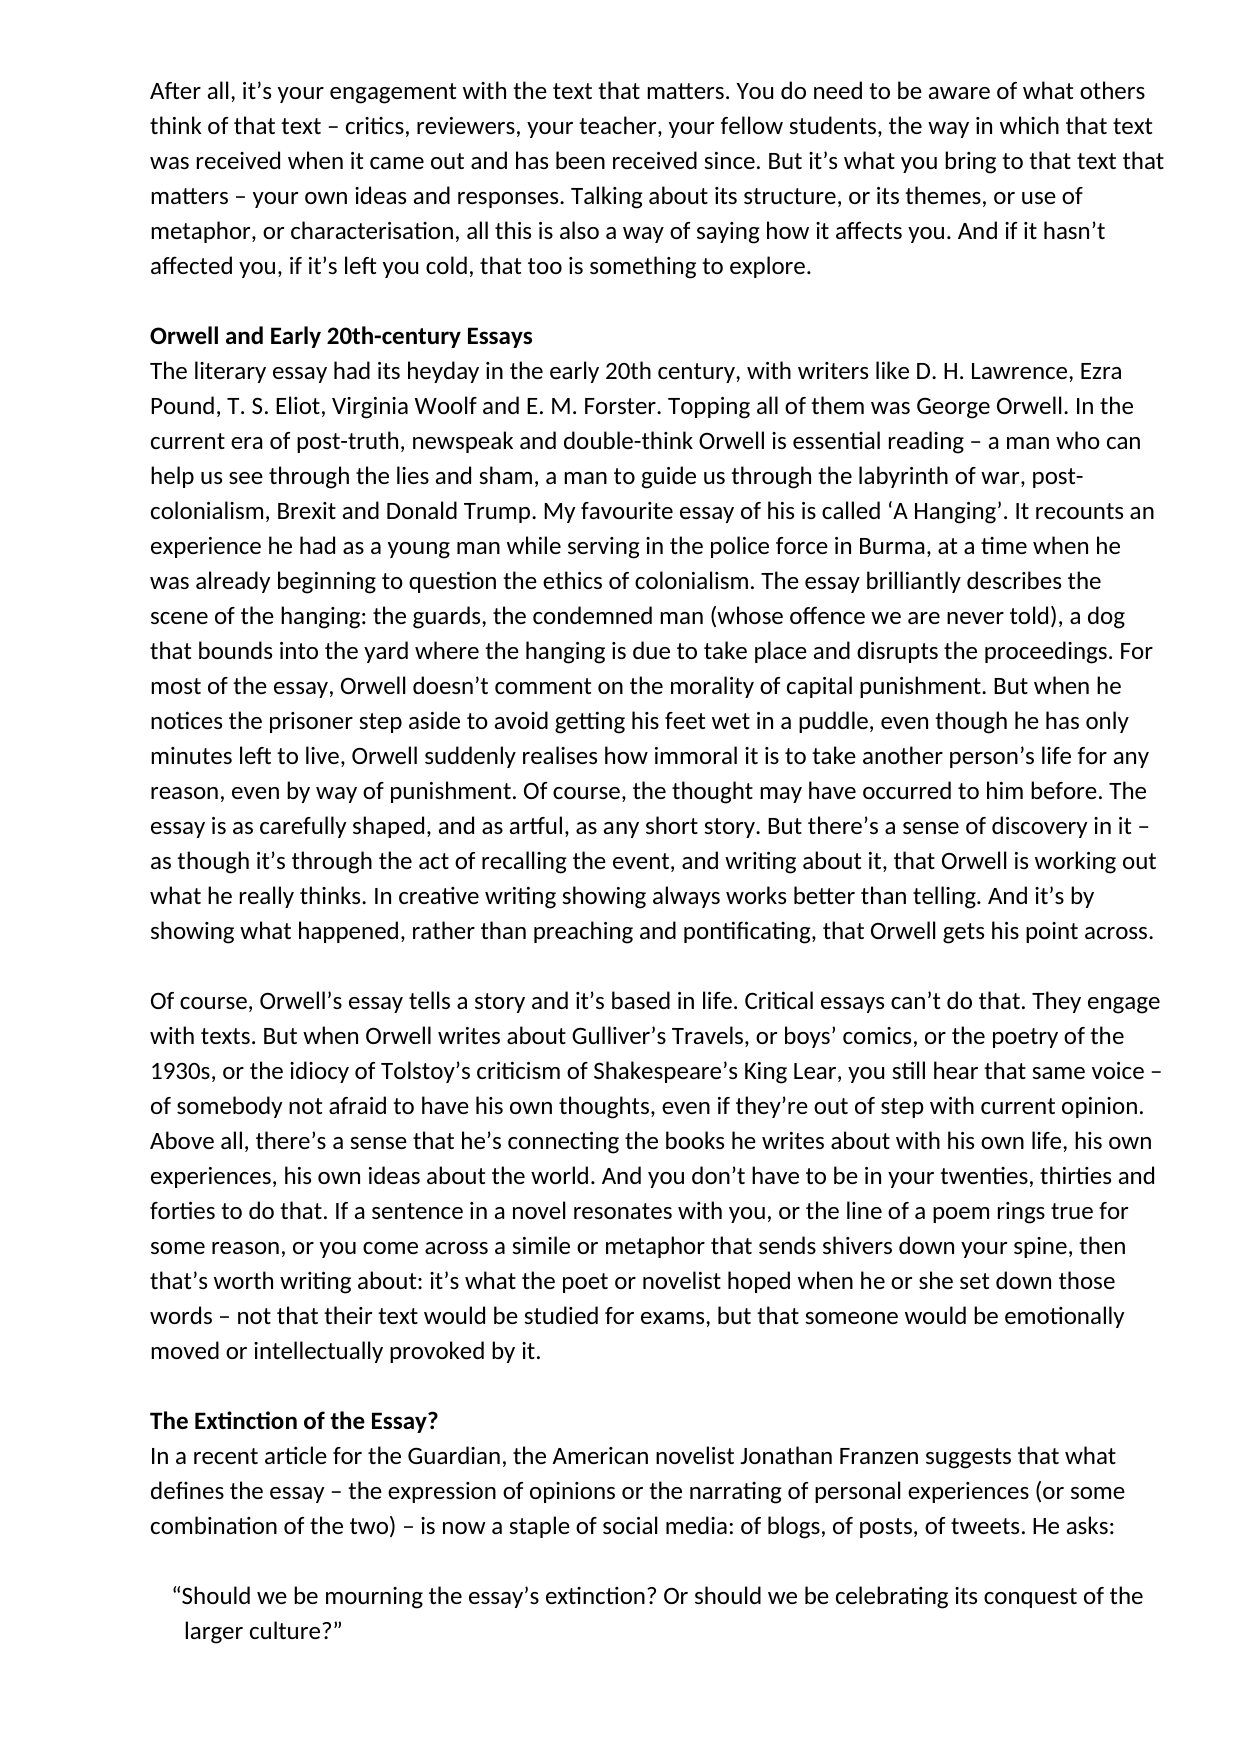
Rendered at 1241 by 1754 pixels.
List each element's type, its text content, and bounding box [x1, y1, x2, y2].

list 1930s, or the idiocy of Tolstoy’s criticism of Shakespeare’s King Lear, you still hear that same voice – [150, 1055, 1165, 1086]
list think of that text – critics, reviewers, your teacher, your fellow students, the way in which that text [150, 110, 1165, 141]
list of somebody not afraid to have his own thoughts, even if they’re out of step with current opinion. [150, 1090, 1165, 1121]
list that’s worth writing about: it’s what the poet or novelist hoped when he or she set down those words – not that their text would be studied for exams, but that someone would be emotionally moved or intellectually provoked by it. [150, 1265, 1165, 1366]
list larger culture?” [150, 1615, 1165, 1646]
list experience he had as a young man while serving in the police force in Burma, at a time when he was already beginning to question the ethics of colonialism. The essay brilliantly describes the scene of the hanging: the guards, the condemned man (whose offence we are never told), a dog that bounds into the yard where the hanging is due to take place and disrupts the proceedings. For most of the essay, Orwell doesn’t comment on the morality of capital punishment. But when he notices the prisoner step aside to avoid getting his feet wet in a puddle, even though he has only minutes left to live, Orwell suddenly realises how immoral it is to take another person’s life for any reason, even by way of punishment. Of course, the thought may have occurred to him before. The essay is as carefully shaped, and as artful, as any short story. But there’s a sense of discovery in it – as though it’s through the act of recalling the event, and writing about it, that Orwell is working out what he really thinks. In creative writing showing always works better than telling. And it’s by showing what happened, rather than preaching and pontificating, that Orwell gets his point across. [150, 530, 1165, 946]
list Pound, T. S. Eliot, Virginia Woolf and E. M. Forster. Topping all of them was George Orwell. In the [150, 390, 1165, 421]
list current era of post-truth, newspeak and double-think Orwell is essential reading – a man who can [150, 425, 1165, 456]
list some reason, or you come across a simile or metaphor that sends shivers down your spine, then [150, 1230, 1165, 1261]
list The Extinction of the Essay? [150, 1405, 1165, 1436]
list The literary essay had its heyday in the early 20th century, with writers like D. H. Lawrence, Ezra [150, 355, 1165, 386]
list Of course, Orwell’s essay tells a story and it’s based in life. Critical essays can’t do that. They engage [150, 985, 1165, 1016]
list Orwell and Early 20th-century Essays [150, 320, 1165, 351]
list Above all, there’s a sense that he’s connecting the books he writes about with his own life, his own [150, 1125, 1165, 1156]
list affected you, if it’s left you cold, that too is something to explore. [150, 250, 1165, 281]
list combination of the two) – is now a staple of social media: of blogs, of posts, of tweets. He asks: [150, 1510, 1165, 1541]
list was received when it came out and has been received since. But it’s what you bring to that text that [150, 145, 1165, 176]
list matters – your own ideas and responses. Talking about its structure, or its themes, or use of [150, 180, 1165, 211]
list with texts. But when Orwell writes about Gulliver’s Travels, or boys’ comics, or the poetry of the [150, 1020, 1165, 1051]
list help us see through the lies and sham, a man to guide us through the labyrinth of war, post-colonialism, Brexit and Donald Trump. My favourite essay of his is called ‘A Hanging’. It recounts an [150, 460, 1165, 526]
list After all, it’s your engagement with the text that matters. You do need to be aware of what others [150, 75, 1165, 106]
list “Should we be mourning the essay’s extinction? Or should we be celebrating its conquest of the [150, 1580, 1165, 1611]
list defines the essay – the expression of opinions or the narrating of personal experiences (or some [150, 1475, 1165, 1506]
list In a recent article for the Guardian, the American novelist Jonathan Franzen suggests that what [150, 1440, 1165, 1471]
list metaphor, or characterisation, all this is also a way of saying how it affects you. And if it hasn’t [150, 215, 1165, 246]
list experiences, his own ideas about the world. And you don’t have to be in your twenties, thirties and [150, 1160, 1165, 1191]
list forties to do that. If a sentence in a novel resonates with you, or the line of a poem rings true for [150, 1195, 1165, 1226]
